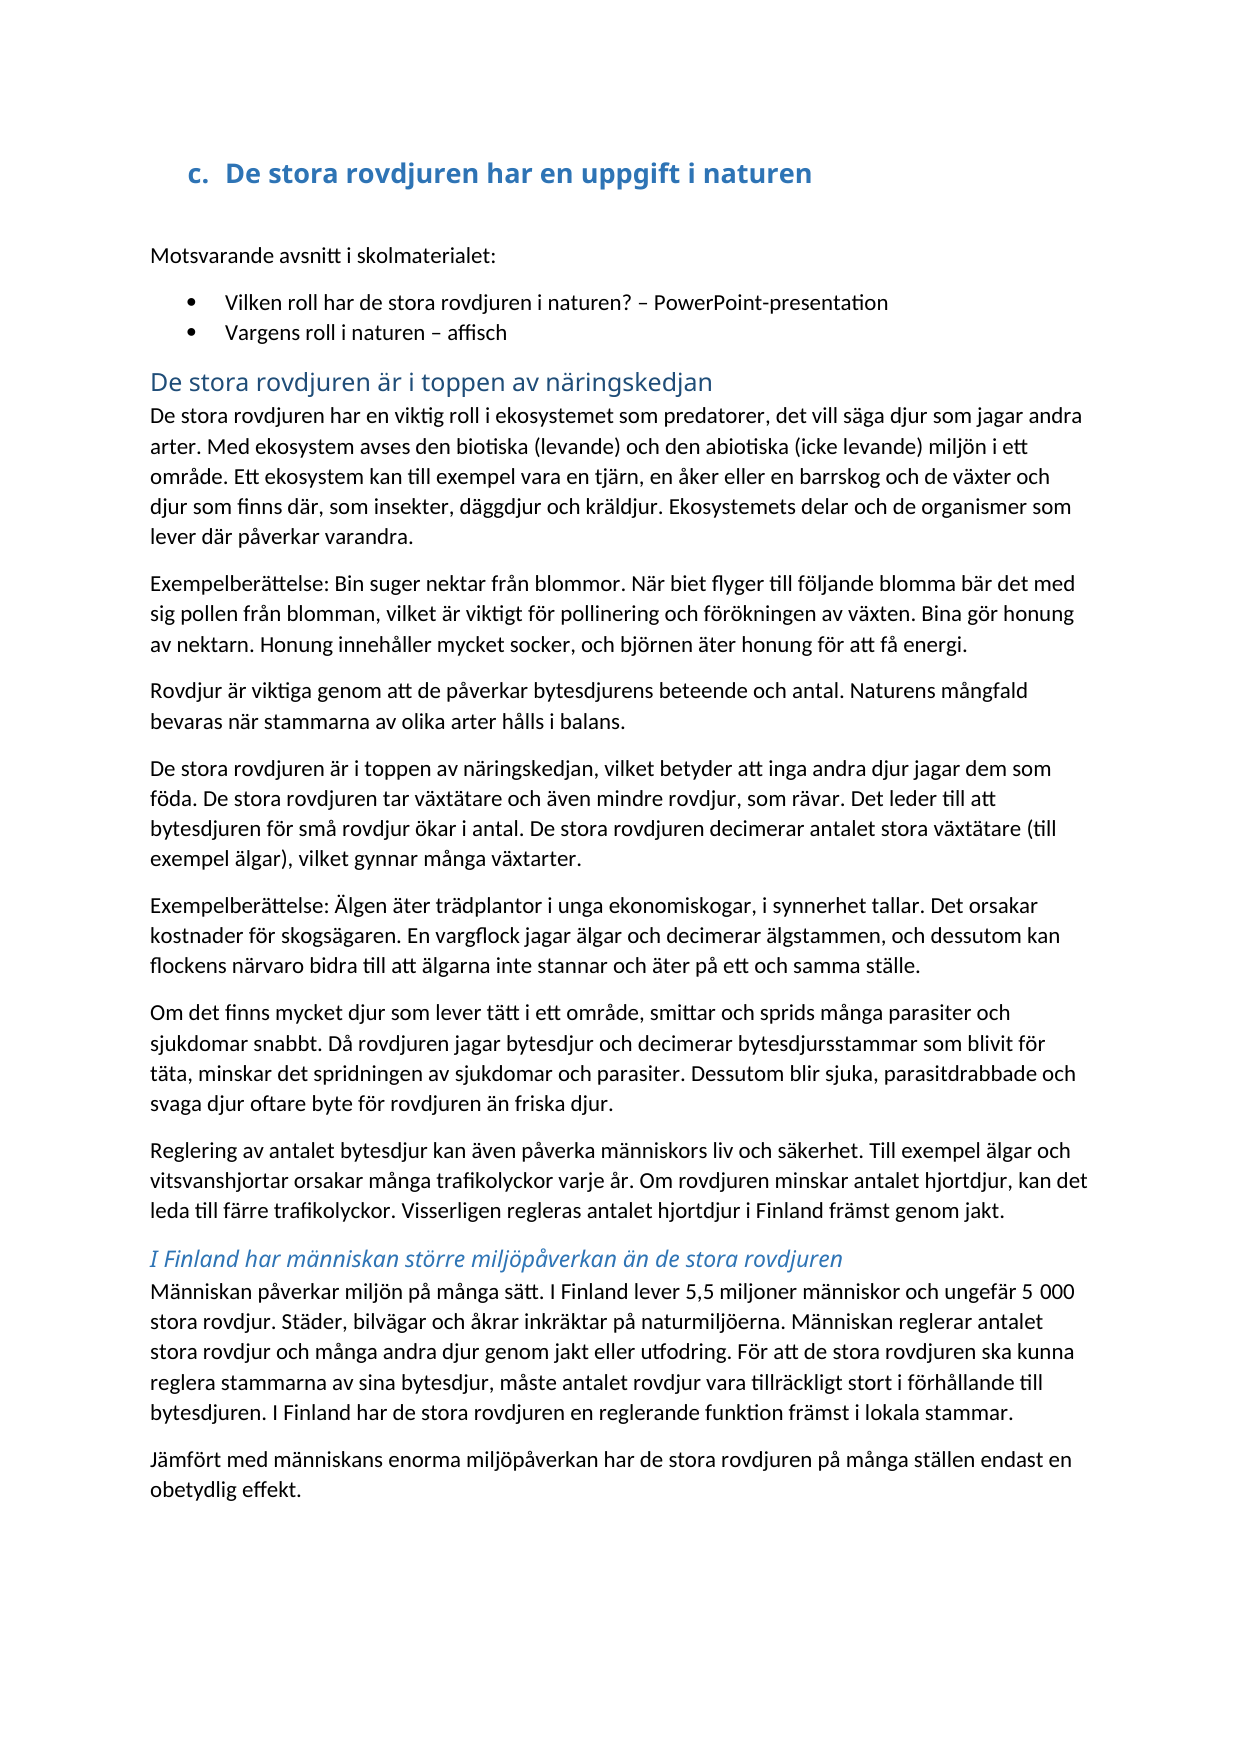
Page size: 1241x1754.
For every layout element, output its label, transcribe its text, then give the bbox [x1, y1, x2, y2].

list Vilken roll har de stora rovdjuren i naturen? – PowerPoint-presentation [187, 288, 1090, 316]
subtitle I Finland har människan större miljöpåverkan än de stora rovdjuren [150, 1243, 1090, 1274]
text Jämfört med människans enorma miljöpåverkan har de stora rovdjuren på många ställen endast en obetydlig effekt. [150, 1445, 1090, 1503]
list Vargens roll i naturen – affisch [187, 318, 1090, 346]
text Motsvarande avsnitt i skolmaterialet: [150, 241, 1090, 269]
text Om det finns mycket djur som lever tätt i ett område, smittar och sprids många parasiter och sjukdomar snabbt. Då rovdjuren jagar bytesdjur och decimerar bytesdjursstammar som blivit för täta, minskar det spridningen av sjukdomar och parasiter. Dessutom blir sjuka, parasitdrabbade och svaga djur oftare byte för rovdjuren än friska djur. [150, 998, 1090, 1117]
subtitle De stora rovdjuren har en uppgift i naturen [187, 154, 1090, 191]
text De stora rovdjuren är i toppen av näringskedjan, vilket betyder att inga andra djur jagar dem som föda. De stora rovdjuren tar växtätare och även mindre rovdjur, som rävar. Det leder till att bytesdjuren för små rovdjur ökar i antal. De stora rovdjuren decimerar antalet stora växtätare (till exempel älgar), vilket gynnar många växtarter. [150, 754, 1090, 872]
text De stora rovdjuren har en viktig roll i ekosystemet som predatorer, det vill säga djur som jagar andra arter. Med ekosystem avses den biotiska (levande) och den abiotiska (icke levande) miljön i ett område. Ett ekosystem kan till exempel vara en tjärn, en åker eller en barrskog och de växter och djur som finns där, som insekter, däggdjur och kräldjur. Ekosystemets delar och de organismer som lever där påverkar varandra. [150, 402, 1090, 550]
text Exempelberättelse: Bin suger nektar från blommor. När biet flyger till följande blomma bär det med sig pollen från blomman, vilket är viktigt för pollinering och förökningen av växten. Bina gör honung av nektarn. Honung innehåller mycket socker, och björnen äter honung för att få energi. [150, 569, 1090, 658]
subtitle De stora rovdjuren är i toppen av näringskedjan [150, 365, 1090, 399]
text Exempelberättelse: Älgen äter trädplantor i unga ekonomiskogar, i synnerhet tallar. Det orsakar kostnader för skogsägaren. En vargflock jagar älgar och decimerar älgstammen, och dessutom kan flockens närvaro bidra till att älgarna inte stannar och äter på ett och samma ställe. [150, 891, 1090, 979]
text Reglering av antalet bytesdjur kan även påverka människors liv och säkerhet. Till exempel älgar och vitsvanshjortar orsakar många trafikolyckor varje år. Om rovdjuren minskar antalet hjortdjur, kan det leda till färre trafikolyckor. Visserligen regleras antalet hjortdjur i Finland främst genom jakt. [150, 1136, 1090, 1224]
text Rovdjur är viktiga genom att de påverkar bytesdjurens beteende och antal. Naturens mångfald bevaras när stammarna av olika arter hålls i balans. [150, 677, 1090, 735]
list Människan påverkar miljön på många sätt. I Finland lever 5,5 miljoner människor och ungefär 5 000 stora rovdjur. Städer, bilvägar och åkrar inkräktar på naturmiljöerna. Människan reglerar antalet stora rovdjur och många andra djur genom jakt eller utfodring. För att de stora rovdjuren ska kunna reglera stammarna av sina bytesdjur, måste antalet rovdjur vara tillräckligt stort i förhållande till bytesdjuren. I Finland har de stora rovdjuren en reglerande funktion främst i lokala stammar. [150, 1277, 1090, 1426]
